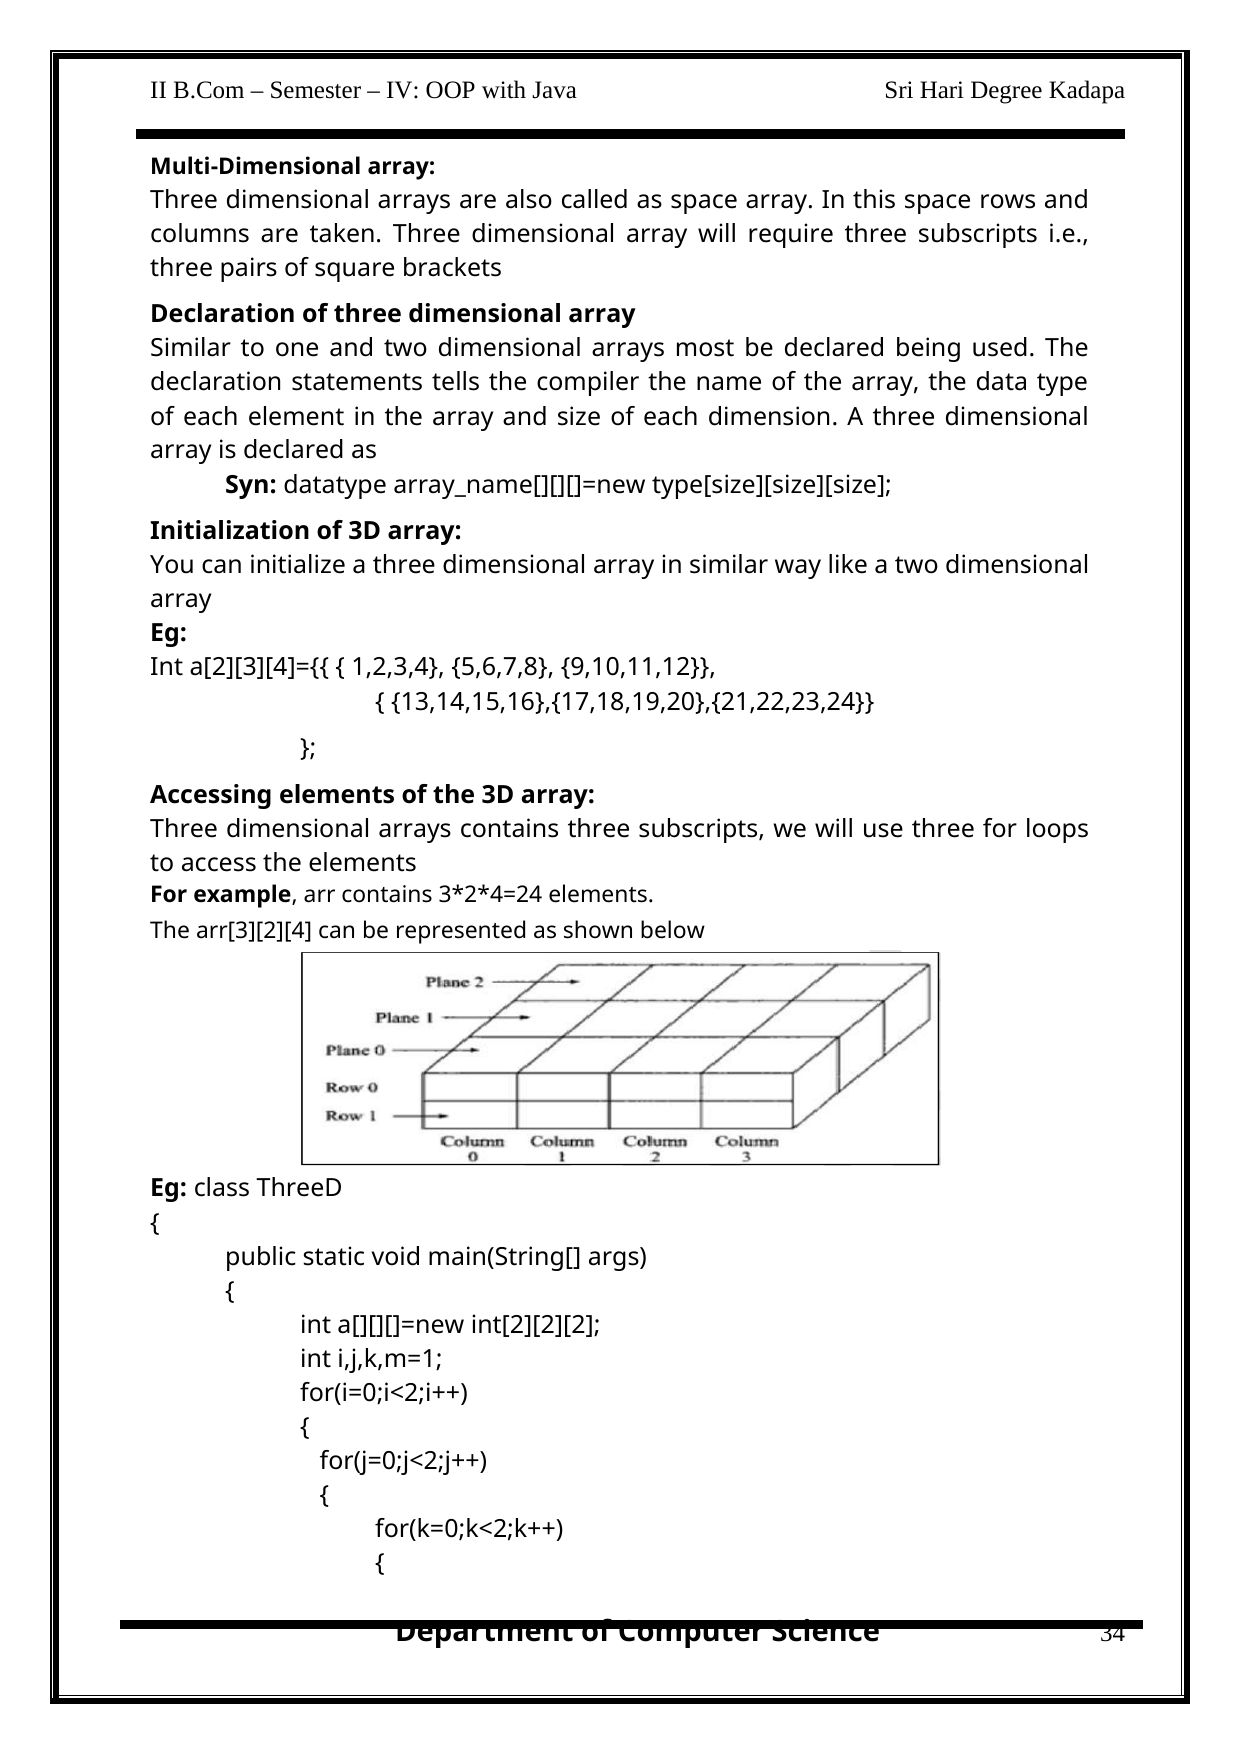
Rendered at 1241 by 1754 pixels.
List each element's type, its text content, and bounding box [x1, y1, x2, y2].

text Similar to one and two dimensional arrays most be declared being used. The declaration statements tells the compiler the name of the array, the data type of each element in the array and size of each dimension. A three dimensional array is declared as [150, 330, 1090, 466]
text For example, arr contains 3*2*4=24 elements. [150, 878, 1090, 910]
text int i,j,k,m=1; [150, 1340, 1090, 1374]
text { [150, 1408, 1090, 1443]
text { [150, 1272, 1090, 1306]
text Declaration of three dimensional array [150, 296, 1090, 330]
text You can initialize a three dimensional array in similar way like a two dimensional array [150, 547, 1090, 615]
text { [150, 1545, 1090, 1579]
text Eg: class ThreeD [150, 1170, 1090, 1204]
text for(j=0;j<2;j++) [150, 1443, 1090, 1477]
text for(k=0;k<2;k++) [150, 1511, 1090, 1545]
text Eg: [150, 615, 1090, 649]
text { {13,14,15,16},{17,18,19,20},{21,22,23,24}} [300, 683, 1090, 717]
text public static void main(String[] args) [150, 1238, 1090, 1272]
text Three dimensional arrays contains three subscripts, we will use three for loops to access the elements [150, 810, 1090, 878]
text Syn: datatype array_name[][][]=new type[size][size][size]; [150, 466, 1090, 500]
text Accessing elements of the 3D array: [150, 776, 1090, 810]
text Int a[2][3][4]={{ { 1,2,3,4}, {5,6,7,8}, {9,10,11,12}}, [150, 649, 1090, 683]
text Multi-Dimensional array: [150, 150, 1090, 181]
text Initialization of 3D array: [150, 513, 1090, 547]
text The arr[3][2][4] can be represented as shown below [150, 914, 1090, 946]
text Three dimensional arrays are also called as space array. In this space rows and columns are taken. Three dimensional array will require three subscripts i.e., three pairs of square brackets [150, 181, 1090, 283]
picture [299, 950, 941, 1166]
text { [150, 1204, 1090, 1238]
text int a[][][]=new int[2][2][2]; [150, 1306, 1090, 1340]
text { [150, 1477, 1090, 1511]
text for(i=0;i<2;i++) [150, 1374, 1090, 1408]
text }; [150, 730, 1090, 764]
